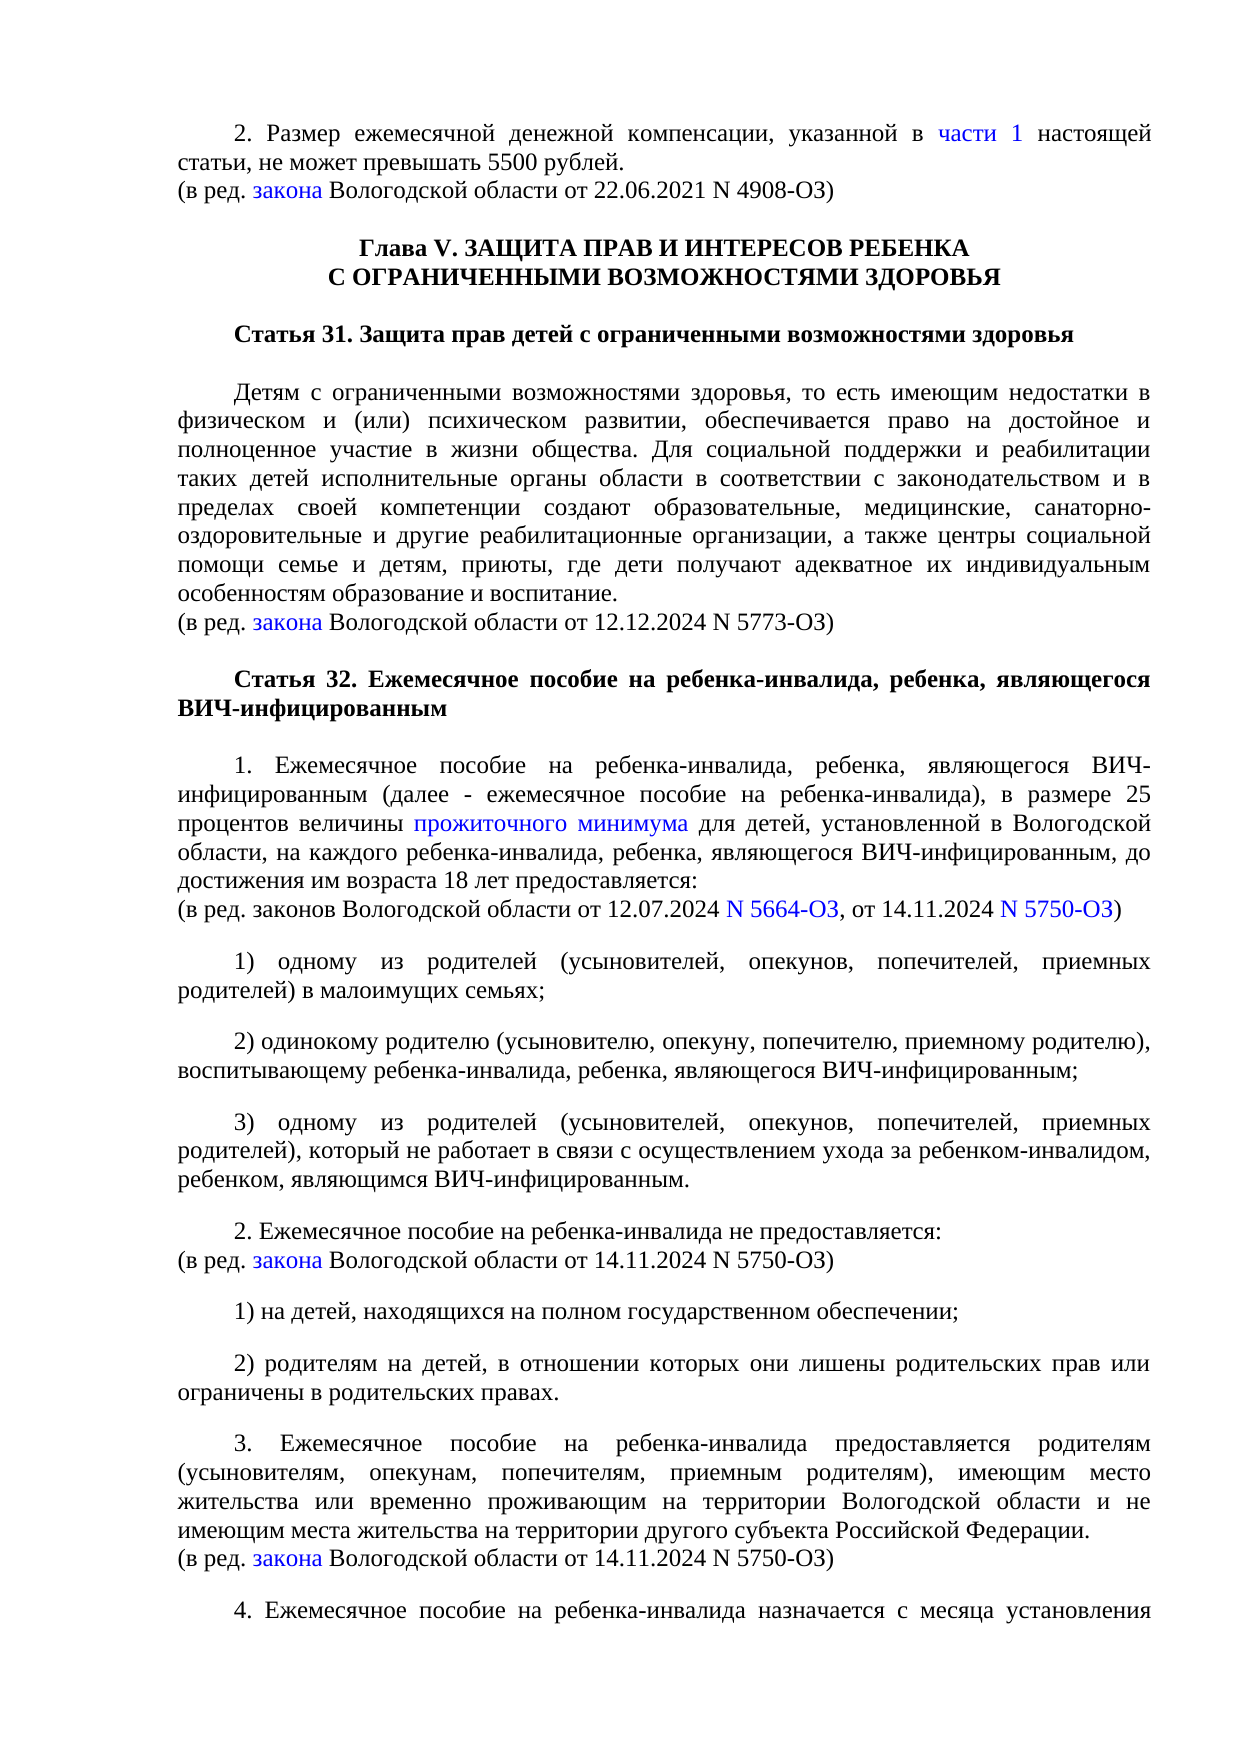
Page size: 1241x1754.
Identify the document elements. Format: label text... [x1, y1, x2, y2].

text (в ред. закона Вологодской области от 12.12.2024 N 5773-ОЗ) [177, 607, 1152, 636]
text 2. Ежемесячное пособие на ребенка-инвалида не предоставляется: [177, 1216, 1152, 1245]
text 3) одному из родителей (усыновителей, опекунов, попечителей, приемных родителей), который не работает в связи с осуществлением ухода за ребенком-инвалидом, ребенком, являющимся ВИЧ-инфицированным. [177, 1107, 1152, 1193]
title Глава V. ЗАЩИТА ПРАВ И ИНТЕРЕСОВ РЕБЕНКА [177, 233, 1152, 262]
text (в ред. законов Вологодской области от 12.07.2024 N 5664-ОЗ, от 14.11.2024 N 5750-ОЗ) [177, 894, 1152, 923]
text 1) одному из родителей (усыновителей, опекунов, попечителей, приемных родителей) в малоимущих семьях; [177, 946, 1152, 1003]
text (в ред. закона Вологодской области от 14.11.2024 N 5750-ОЗ) [177, 1245, 1152, 1273]
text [177, 1595, 1152, 1624]
title С ОГРАНИЧЕННЫМИ ВОЗМОЖНОСТЯМИ ЗДОРОВЬЯ [177, 262, 1152, 291]
text 2) родителям на детей, в отношении которых они лишены родительских прав или ограничены в родительских правах. [177, 1348, 1152, 1406]
text 2. Размер ежемесячной денежной компенсации, указанной в части 1 настоящей статьи, не может превышать 5500 рублей. [177, 118, 1152, 176]
text (в ред. закона Вологодской области от 22.06.2021 N 4908-ОЗ) [177, 176, 1152, 204]
text 1. Ежемесячное пособие на ребенка-инвалида, ребенка, являющегося ВИЧ-инфицированным (далее - ежемесячное пособие на ребенка-инвалида), в размере 25 процентов величины прожиточного минимума для детей, установленной в Вологодской области, на каждого ребенка-инвалида, ребенка, являющегося ВИЧ-инфицированным, до достижения им возраста 18 лет предоставляется: [177, 751, 1152, 894]
text 3. Ежемесячное пособие на ребенка-инвалида предоставляется родителям (усыновителям, опекунам, попечителям, приемным родителям), имеющим место жительства или временно проживающим на территории Вологодской области и не имеющим места жительства на территории другого субъекта Российской Федерации. [177, 1428, 1152, 1543]
text (в ред. закона Вологодской области от 14.11.2024 N 5750-ОЗ) [177, 1543, 1152, 1572]
title Статья 32. Ежемесячное пособие на ребенка-инвалида, ребенка, являющегося ВИЧ-инфицированным [177, 664, 1152, 722]
text 1) на детей, находящихся на полном государственном обеспечении; [177, 1296, 1152, 1325]
title Статья 31. Защита прав детей с ограниченными возможностями здоровья [177, 319, 1152, 348]
text Детям с ограниченными возможностями здоровья, то есть имеющим недостатки в физическом и (или) психическом развитии, обеспечивается право на достойное и полноценное участие в жизни общества. Для социальной поддержки и реабилитации таких детей исполнительные органы области в соответствии с законодательством и в пределах своей компетенции создают образовательные, медицинские, санаторно-оздоровительные и другие реабилитационные организации, а также центры социальной помощи семье и детям, приюты, где дети получают адекватное их индивидуальным особенностям образование и воспитание. [177, 377, 1152, 607]
text 2) одинокому родителю (усыновителю, опекуну, попечителю, приемному родителю), воспитывающему ребенка-инвалида, ребенка, являющегося ВИЧ-инфицированным; [177, 1026, 1152, 1084]
